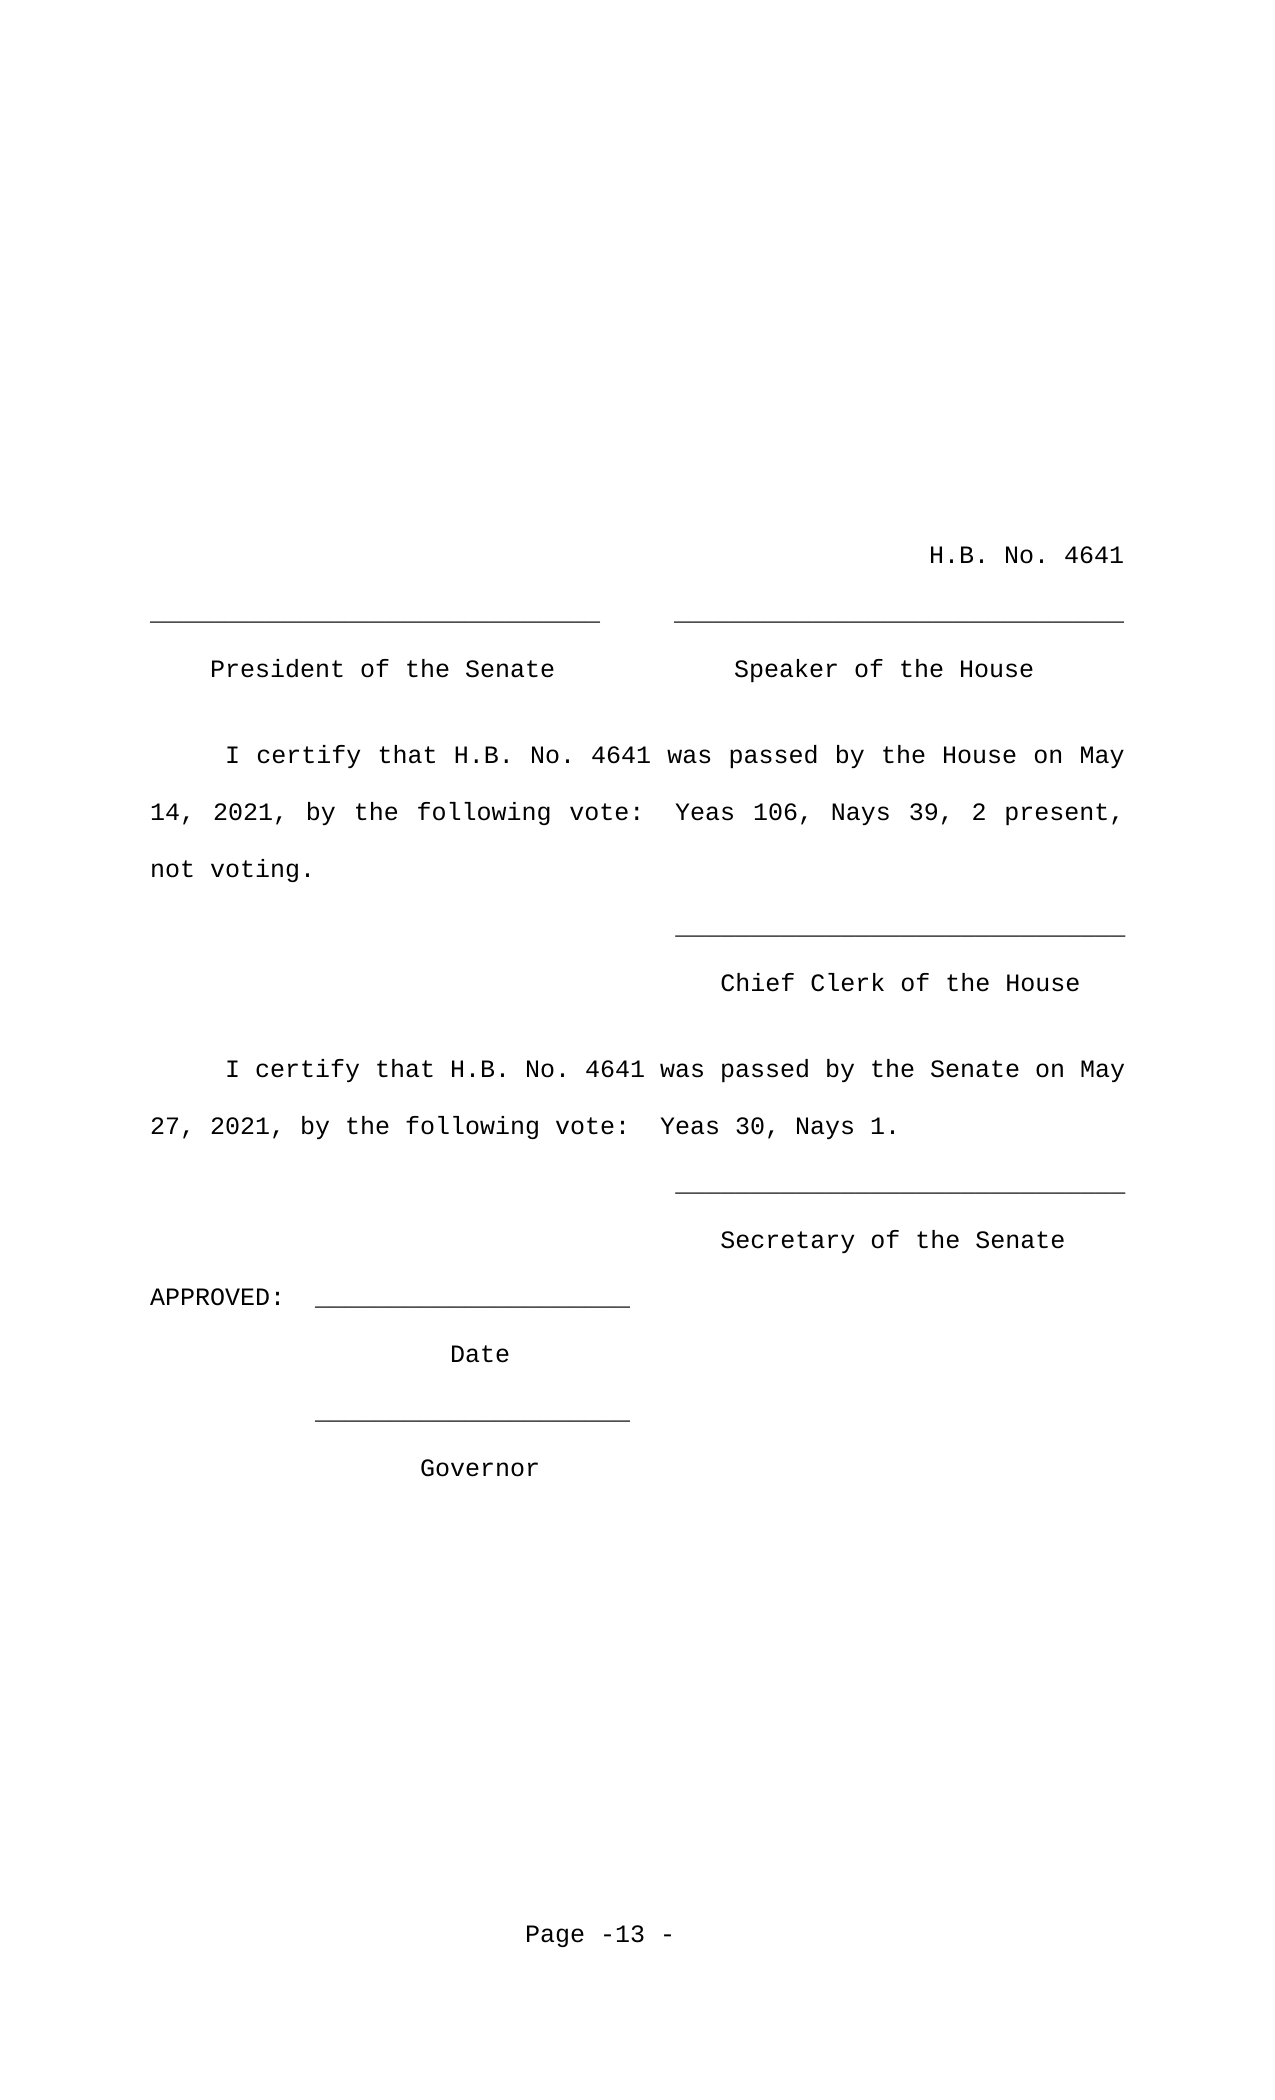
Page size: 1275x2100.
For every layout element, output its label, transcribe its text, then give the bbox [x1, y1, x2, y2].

text Secretary of the Senate [150, 1227, 1125, 1256]
text _____________________ [150, 1398, 1125, 1427]
text I certify that H.B. No. 4641 was passed by the House on May 14, 2021, by the following vote: Yeas 106, Nays 39, 2 present, not voting. [150, 742, 1125, 885]
text Governor [150, 1456, 1125, 1484]
text President of the Senate Speaker of the House [150, 656, 1125, 685]
text Date [150, 1341, 1125, 1370]
text ______________________________ [150, 913, 1125, 942]
text ______________________________ ______________________________ [150, 599, 1125, 628]
text Chief Clerk of the House [150, 970, 1125, 999]
text I certify that H.B. No. 4641 was passed by the Senate on May 27, 2021, by the following vote: Yeas 30, Nays 1. [150, 1056, 1125, 1142]
text APPROVED: _____________________ [150, 1284, 1125, 1313]
text ______________________________ [150, 1170, 1125, 1199]
